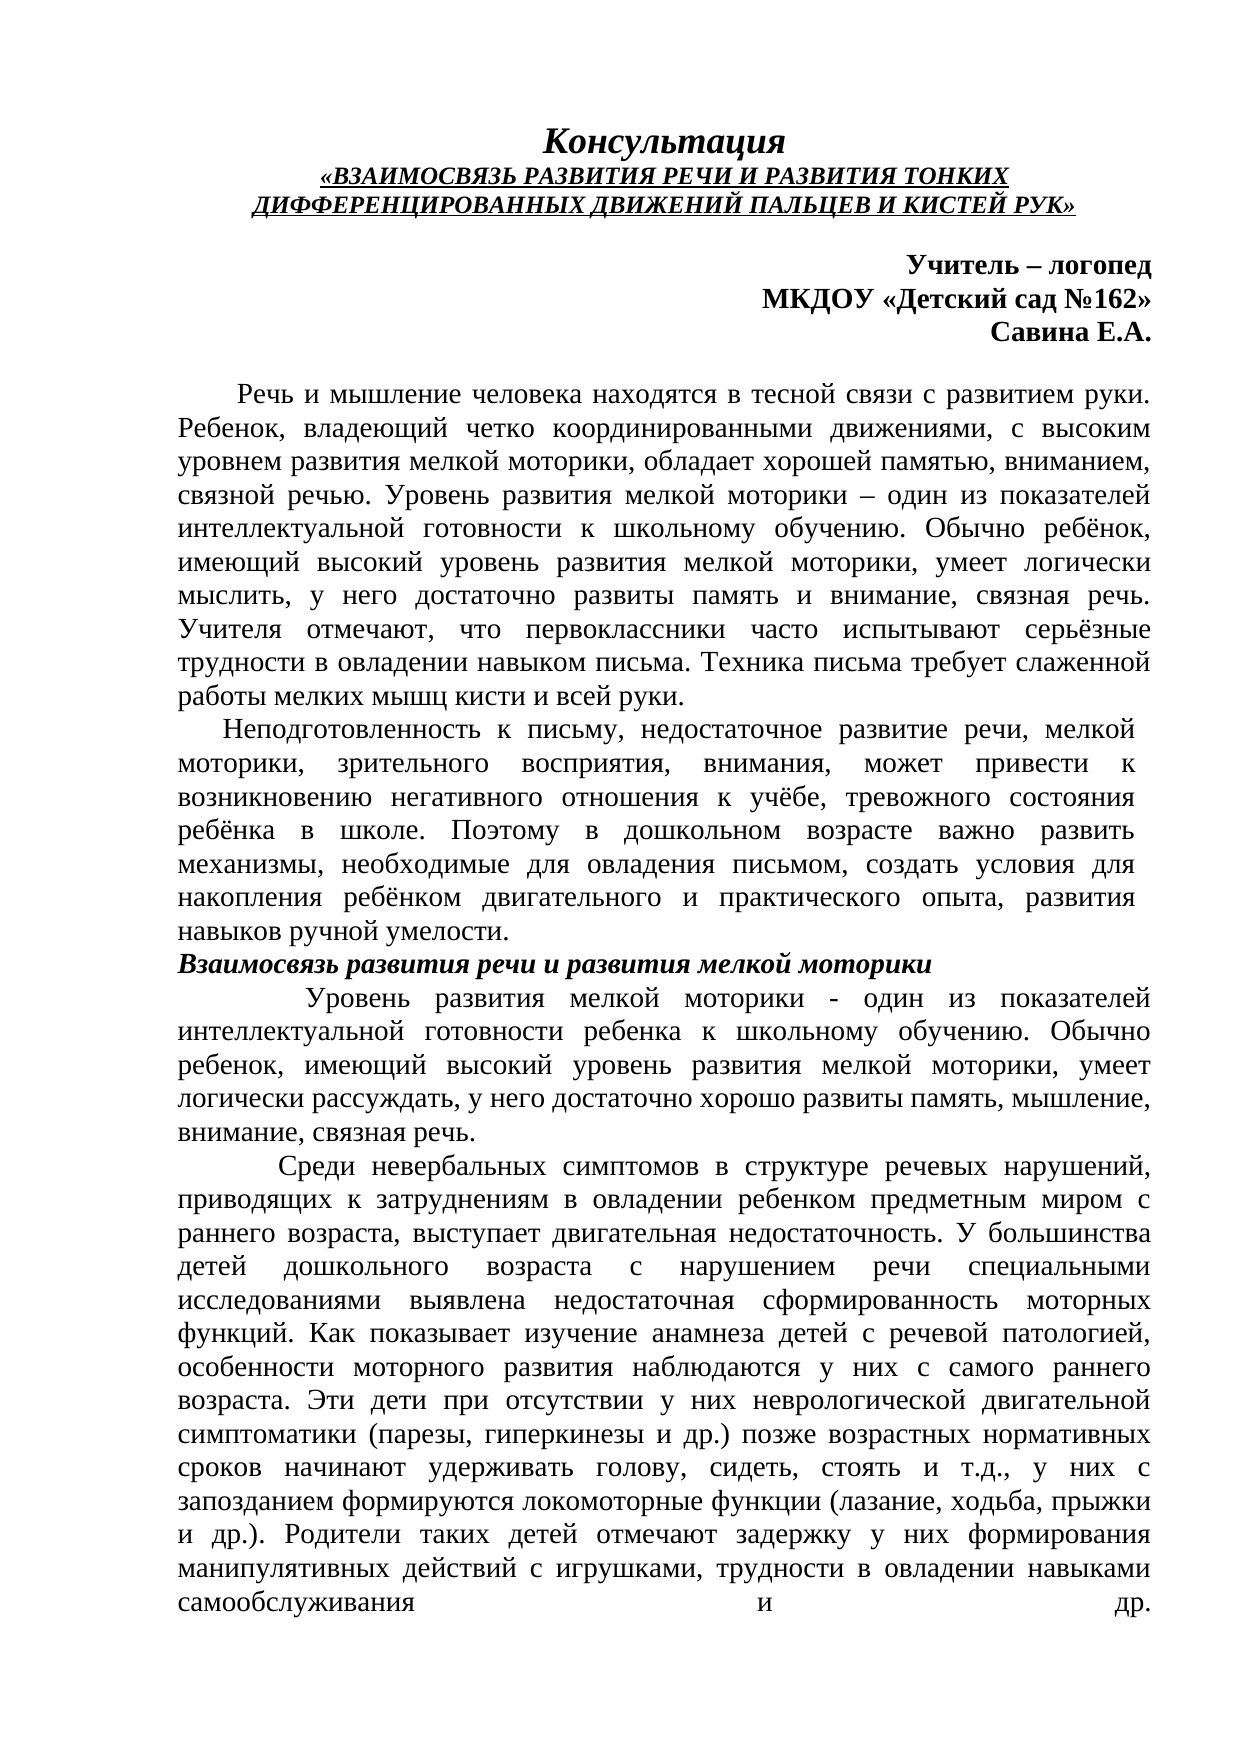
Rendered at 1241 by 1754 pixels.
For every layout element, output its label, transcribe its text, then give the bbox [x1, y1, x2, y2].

text Неподготовленность к письму, недостаточное развитие речи, мелкой моторики, зрительного восприятия, внимания, может привести к возникновению негативного отношения к учёбе, тревожного состояния ребёнка в школе. Поэтому в дошкольном возрасте важно развить механизмы, необходимые для овладения письмом, создать условия для накопления ребёнком двигательного и практического опыта, развития навыков ручной умелости. [177, 712, 1136, 946]
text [177, 1148, 1152, 1617]
text Взаимосвязь развития речи и развития мелкой моторики [177, 946, 1152, 980]
text МКДОУ «Детский сад №162» [177, 281, 1152, 314]
text Речь и мышление человека находятся в тесной связи с развитием руки. Ребенок, владеющий четко координированными движениями, с высоким уровнем развития мелкой моторики, обладает хорошей памятью, вниманием, связной речью. Уровень развития мелкой моторики – один из показателей интеллектуальной готовности к школьному обучению. Обычно ребёнок, имеющий высокий уровень развития мелкой моторики, умеет логически мыслить, у него достаточно развиты память и внимание, связная речь. Учителя отмечают, что первоклассники часто испытывают серьёзные трудности в овладении навыком письма. Техника письма требует слаженной работы мелких мышц кисти и всей руки. [177, 376, 1152, 712]
text Учитель – логопед [177, 247, 1152, 281]
text «ВЗАИМОСВЯЗЬ РАЗВИТИЯ РЕЧИ И РАЗВИТИЯ ТОНКИХ ДИФФЕРЕНЦИРОВАННЫХ ДВИЖЕНИЙ ПАЛЬЦЕВ И КИСТЕЙ РУК» [177, 161, 1152, 219]
text Консультация [177, 118, 1152, 161]
text Савина Е.А. [177, 314, 1152, 348]
text Уровень развития мелкой моторики - один из показателей интеллектуальной готовности ребенка к школьному обучению. Обычно ребенок, имеющий высокий уровень развития мелкой моторики, умеет логически рассуждать, у него достаточно хорошо развиты память, мышление, внимание, связная речь. [177, 980, 1152, 1148]
